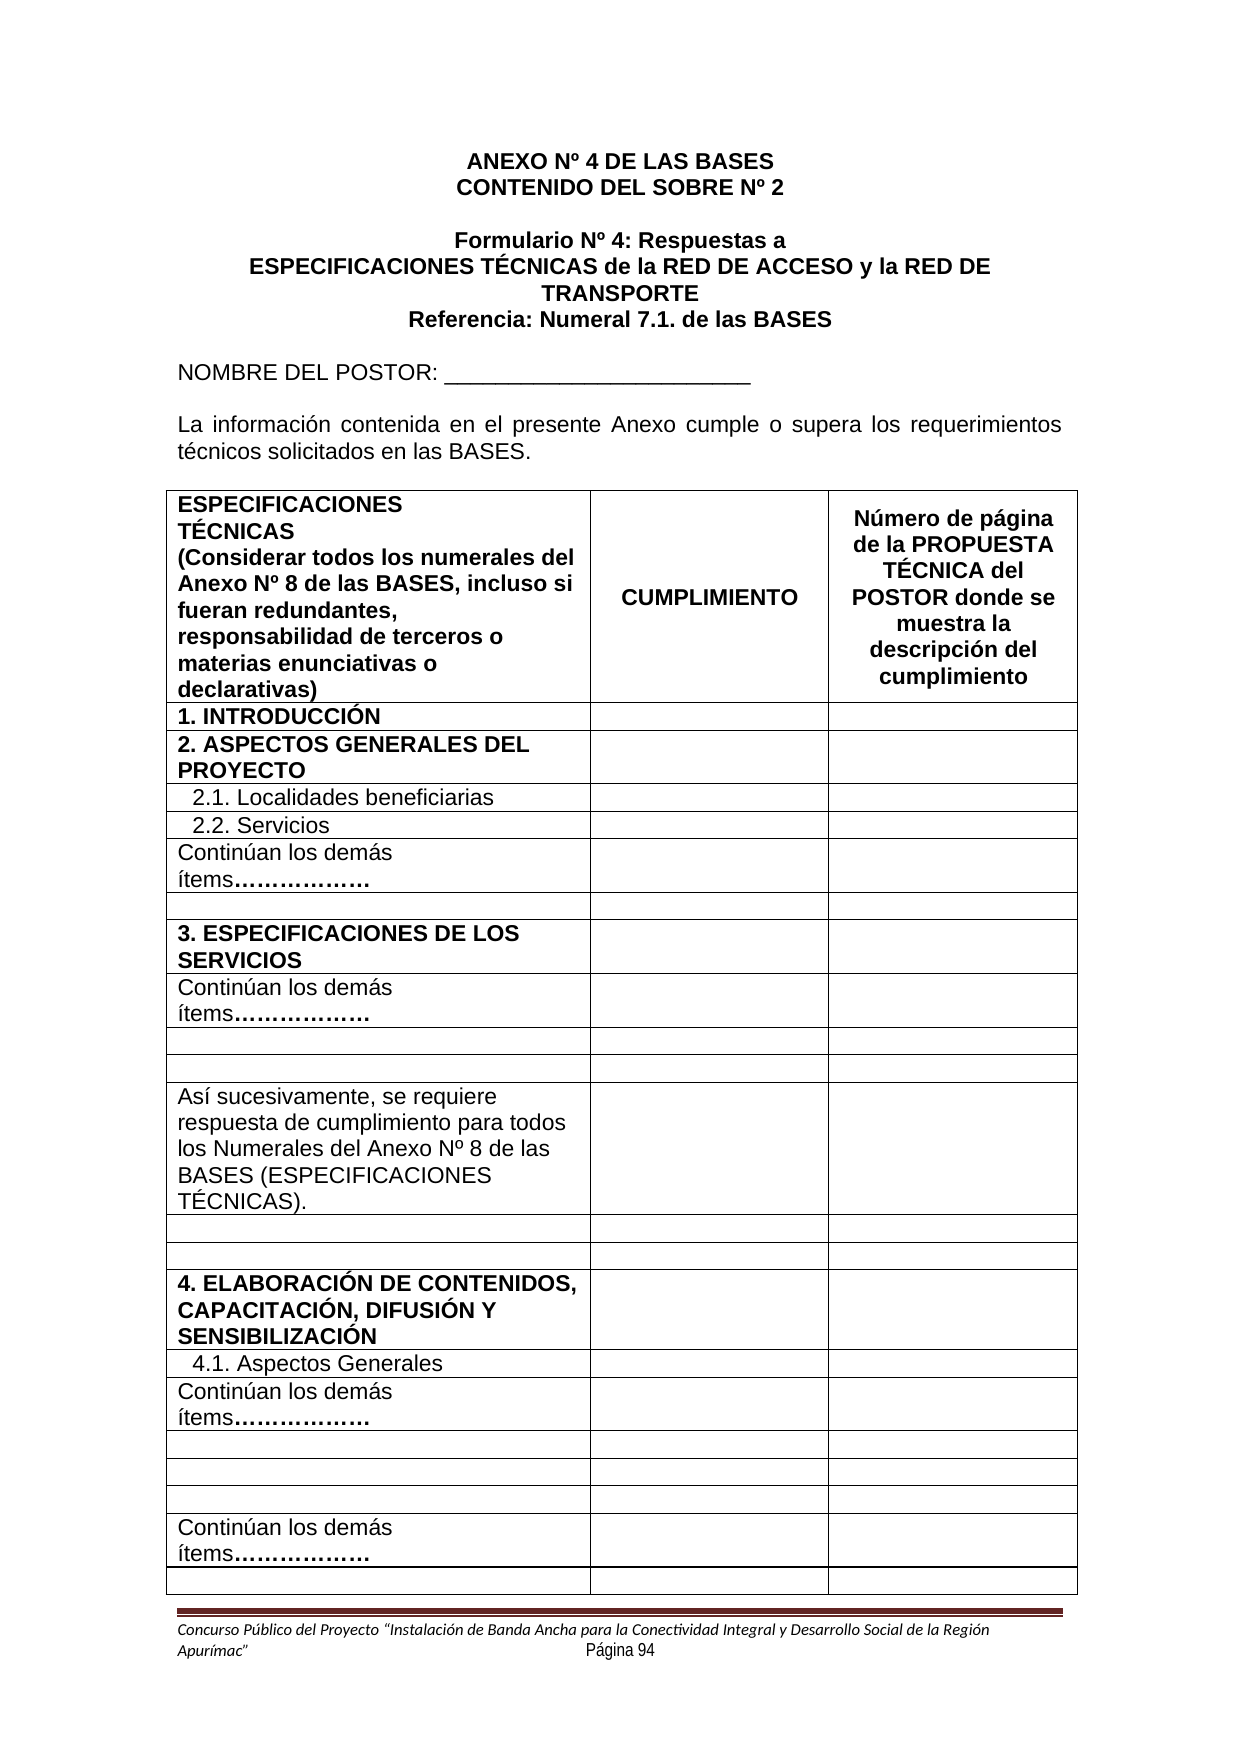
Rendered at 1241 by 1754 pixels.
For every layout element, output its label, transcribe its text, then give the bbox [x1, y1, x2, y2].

table_cell [829, 703, 1077, 729]
table_cell [167, 1459, 590, 1485]
table_cell [591, 1243, 828, 1269]
table_cell [591, 1568, 828, 1594]
table_cell [829, 784, 1077, 811]
text Referencia: Numeral 7.1. de las BASES [177, 306, 1063, 332]
table_cell [591, 1055, 828, 1082]
table_cell [167, 1055, 590, 1082]
table_cell 4.1. Aspectos Generales [167, 1350, 590, 1377]
table_cell [829, 1350, 1077, 1377]
table_cell 2. ASPECTOS GENERALES DEL PROYECTO [167, 731, 590, 783]
table_cell [591, 893, 828, 919]
table_cell Continúan los demás ítems……………… [167, 839, 590, 892]
table_cell [829, 974, 1077, 1027]
table_cell [829, 1270, 1077, 1349]
table_cell [591, 731, 828, 783]
text NOMBRE DEL POSTOR: ________________________ [177, 358, 1063, 385]
table_cell Continúan los demás ítems……………… [167, 974, 590, 1027]
table_cell Así sucesivamente, se requiere respuesta de cumplimiento para todos los Numerales del Anexo Nº 8 de las BASES (ESPECIFICACIONES TÉCNICAS). [167, 1083, 590, 1214]
table_cell 4. ELABORACIÓN DE CONTENIDOS, CAPACITACIÓN, DIFUSIÓN Y SENSIBILIZACIÓN [167, 1270, 590, 1349]
table_cell [167, 893, 590, 919]
table_cell [829, 1028, 1077, 1054]
table_cell [167, 1028, 590, 1054]
text La información contenida en el presente Anexo cumple o supera los requerimientos técnicos solicitados en las BASES. [177, 411, 1063, 464]
table_cell [167, 1486, 590, 1513]
table_cell [591, 920, 828, 973]
table_cell [591, 1431, 828, 1458]
table_header Número de página de la PROPUESTA TÉCNICA del POSTOR donde se muestra la descripción del cumplimiento [829, 491, 1077, 702]
table_header CUMPLIMIENTO [591, 491, 828, 702]
table_cell [829, 731, 1077, 783]
table_cell [829, 893, 1077, 919]
table_cell [591, 1514, 828, 1566]
table_cell [591, 1028, 828, 1054]
table_cell [591, 1270, 828, 1349]
table_cell [829, 839, 1077, 892]
table_cell 3. ESPECIFICACIONES DE LOS SERVICIOS [167, 920, 590, 973]
text ESPECIFICACIONES TÉCNICAS de la RED DE ACCESO y la RED DE TRANSPORTE [177, 253, 1063, 306]
table_cell 1. INTRODUCCIÓN [167, 703, 590, 729]
table_cell [591, 784, 828, 811]
table_cell [591, 1083, 828, 1214]
table_cell [829, 1486, 1077, 1513]
table_cell [591, 839, 828, 892]
table_cell [829, 1568, 1077, 1594]
text Formulario Nº 4: Respuestas a [177, 227, 1063, 253]
table_cell [591, 974, 828, 1027]
table_cell 2.1. Localidades beneficiarias [167, 784, 590, 811]
table_cell [167, 1215, 590, 1242]
table_cell Continúan los demás ítems……………… [167, 1514, 590, 1566]
table_cell [591, 1486, 828, 1513]
table_cell [829, 812, 1077, 838]
table_header ESPECIFICACIONES TÉCNICAS (Considerar todos los numerales del Anexo Nº 8 de las BASES, incluso si fueran redundantes, responsabilidad de terceros o materias enunciativas o declarativas) [167, 491, 590, 702]
table_cell [829, 1459, 1077, 1485]
table_cell [167, 1568, 590, 1594]
table_cell [829, 1083, 1077, 1214]
table_cell [829, 1243, 1077, 1269]
table_cell [167, 1243, 590, 1269]
table_cell [591, 1215, 828, 1242]
table_cell [829, 1514, 1077, 1566]
table_cell [167, 1431, 590, 1458]
table_cell [829, 1378, 1077, 1430]
table_cell [591, 703, 828, 729]
table_cell [829, 1215, 1077, 1242]
table_cell [591, 1350, 828, 1377]
table_cell [829, 1431, 1077, 1458]
text ANEXO Nº 4 DE LAS BASES [177, 148, 1063, 174]
table_cell [591, 1459, 828, 1485]
table_cell [591, 812, 828, 838]
table_cell [829, 1055, 1077, 1082]
text CONTENIDO DEL SOBRE Nº 2 [177, 174, 1063, 200]
table_cell 2.2. Servicios [167, 812, 590, 838]
table_cell Continúan los demás ítems……………… [167, 1378, 590, 1430]
table_cell [591, 1378, 828, 1430]
table_cell [829, 920, 1077, 973]
